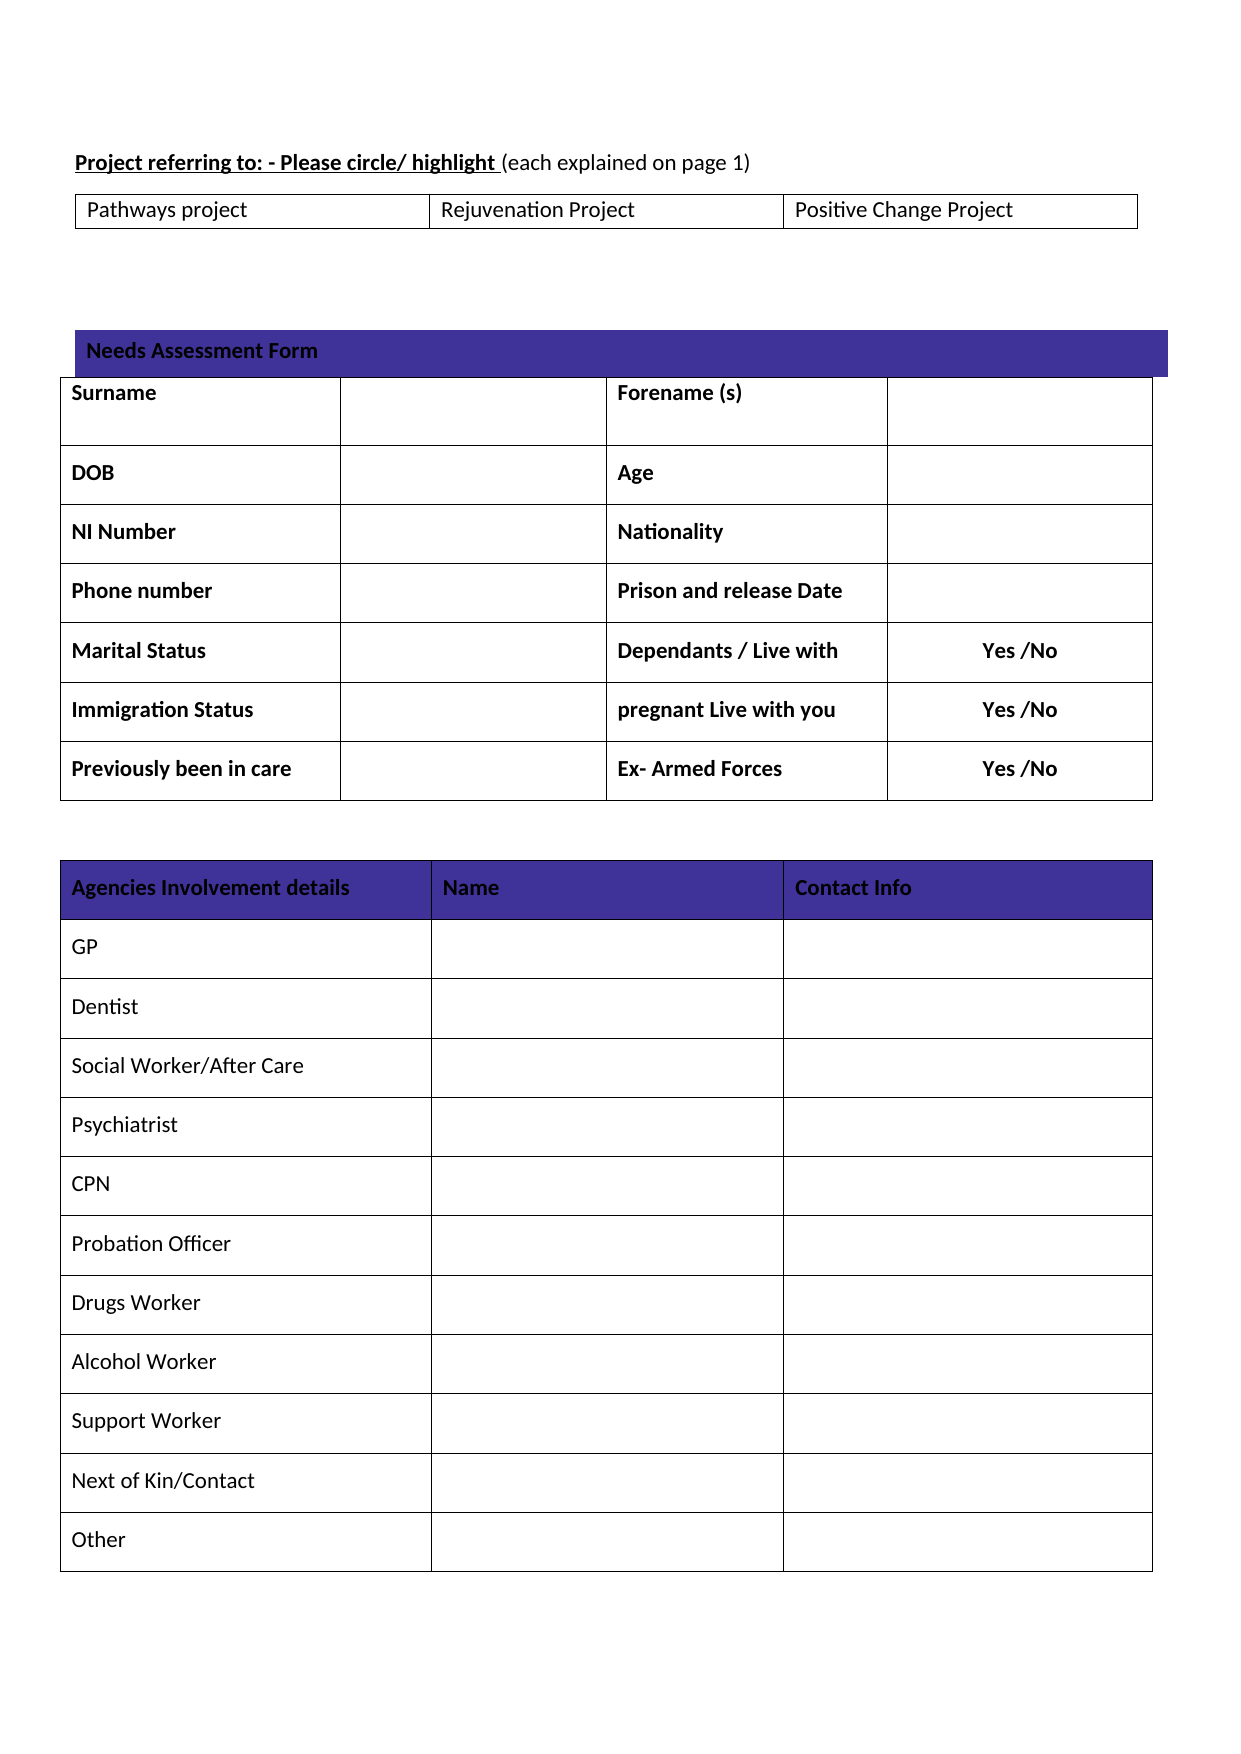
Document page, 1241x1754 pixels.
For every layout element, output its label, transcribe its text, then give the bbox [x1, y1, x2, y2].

table_cell [341, 623, 606, 682]
table_cell Yes /No [888, 623, 1152, 682]
text Project referring to: - Please circle/ highlight (each explained on page 1) [75, 148, 1165, 176]
table_cell Probation Officer [61, 1216, 431, 1274]
table_cell [432, 1454, 783, 1512]
table_cell [432, 1513, 783, 1571]
table_cell [784, 1513, 1152, 1571]
table_cell [784, 1335, 1152, 1393]
table_cell Other [61, 1513, 431, 1571]
table_header Agencies Involvement details [61, 861, 431, 919]
table_cell Yes /No [888, 742, 1152, 800]
table_cell [432, 1394, 783, 1452]
table_cell [432, 1157, 783, 1215]
table_cell DOB [61, 446, 340, 504]
table_cell [888, 446, 1152, 504]
table_header [341, 378, 606, 444]
table_cell [888, 564, 1152, 622]
table_cell Alcohol Worker [61, 1335, 431, 1393]
table_cell [784, 1394, 1152, 1452]
table_cell [341, 742, 606, 800]
table_header Positive Change Project [784, 195, 1137, 228]
table_cell Age [607, 446, 887, 504]
table_header Contact Info [784, 861, 1152, 919]
table_cell [784, 1098, 1152, 1156]
table_cell [341, 505, 606, 563]
table_cell NI Number [61, 505, 340, 563]
table_cell [432, 1335, 783, 1393]
table_cell Previously been in care [61, 742, 340, 800]
table_cell Dentist [61, 979, 431, 1037]
table_cell [784, 1039, 1152, 1097]
table_cell Next of Kin/Contact [61, 1454, 431, 1512]
table_header Surname [61, 378, 340, 444]
table_cell GP [61, 920, 431, 978]
table_cell Ex- Armed Forces [607, 742, 887, 800]
table_cell Marital Status [61, 623, 340, 682]
table_cell Phone number [61, 564, 340, 622]
table_cell [432, 1098, 783, 1156]
table_header Pathways project [76, 195, 429, 228]
table_cell [432, 1276, 783, 1334]
table_cell Prison and release Date [607, 564, 887, 622]
table_cell [432, 979, 783, 1037]
table_header Needs Assessment Form [75, 330, 1168, 377]
table_header Forename (s) [607, 378, 887, 444]
table_cell [432, 920, 783, 978]
table_header [888, 378, 1152, 444]
table_cell [432, 1039, 783, 1097]
table_cell Support Worker [61, 1394, 431, 1452]
table_cell Immigration Status [61, 683, 340, 741]
table_cell CPN [61, 1157, 431, 1215]
table_cell [341, 683, 606, 741]
table_cell Yes /No [888, 683, 1152, 741]
table_cell Nationality [607, 505, 887, 563]
table_cell [341, 564, 606, 622]
table_header Name [432, 861, 783, 919]
table_cell Social Worker/After Care [61, 1039, 431, 1097]
table_cell [888, 505, 1152, 563]
table_cell [784, 920, 1152, 978]
table_cell Dependants / Live with [607, 623, 887, 682]
table_cell [784, 1454, 1152, 1512]
table_header Rejuvenation Project [430, 195, 783, 228]
table_cell [784, 1276, 1152, 1334]
table_cell Psychiatrist [61, 1098, 431, 1156]
table_cell [432, 1216, 783, 1274]
table_cell [784, 1216, 1152, 1274]
table_cell [784, 979, 1152, 1037]
table_cell pregnant Live with you [607, 683, 887, 741]
table_cell [784, 1157, 1152, 1215]
table_cell Drugs Worker [61, 1276, 431, 1334]
table_cell [341, 446, 606, 504]
